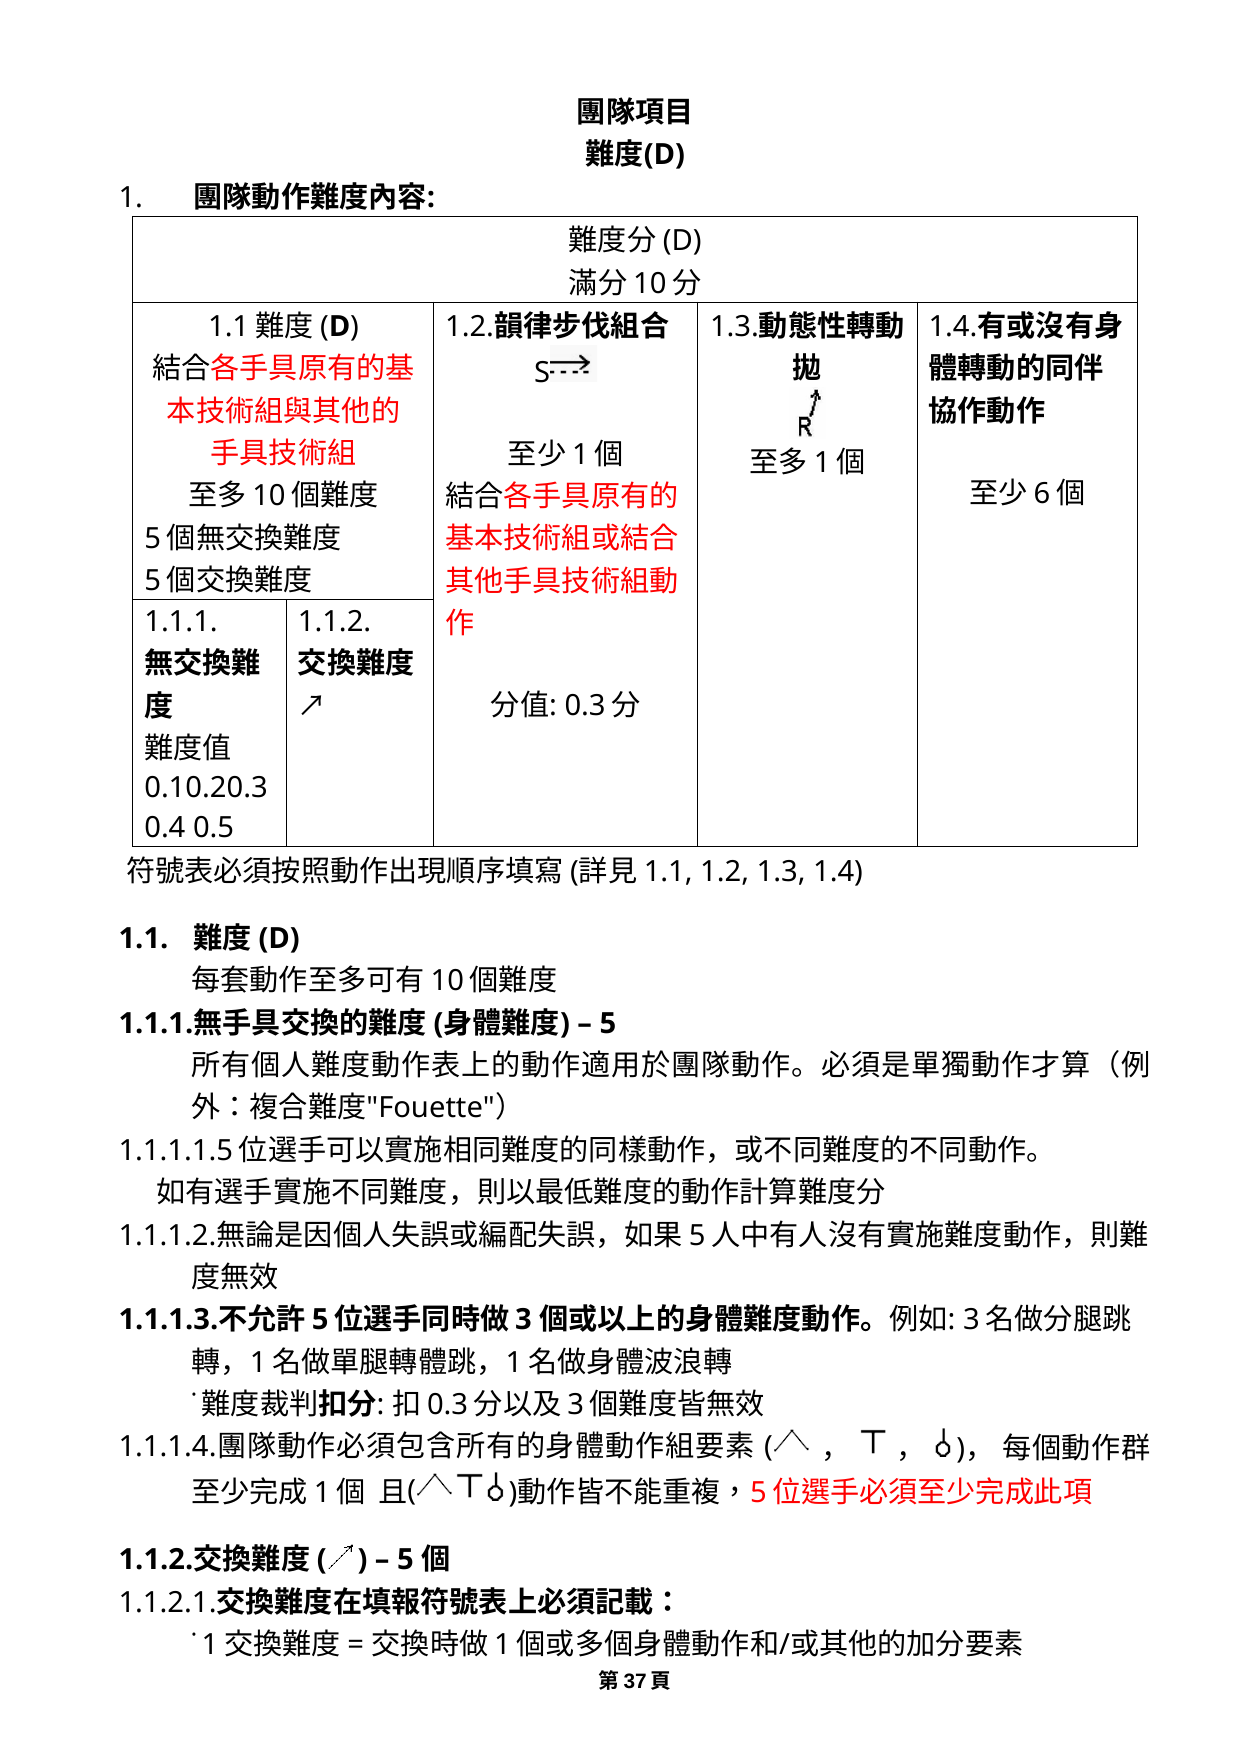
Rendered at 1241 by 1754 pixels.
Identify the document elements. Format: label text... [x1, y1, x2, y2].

text 難度(D) [118, 131, 1152, 173]
text 1.1. 難度 (D) [118, 914, 1152, 957]
table_cell 1.1難度 (D) 結合各手具原有的基本技術組與其他的 手具技術組 至多10個難度 5個無交換難度 5個交換難度 [133, 303, 433, 599]
table_header 難度分 (D) 滿分10分 [133, 217, 1137, 302]
picture [550, 345, 598, 382]
picture [772, 1428, 812, 1457]
picture [858, 1428, 889, 1457]
text 1.1.1.3.不允許5位選手同時做3 個或以上的身體難度動作。例如: 3名做分腿跳轉，1名做單腿轉體跳，1名做身體波浪轉 [118, 1296, 1152, 1381]
list 團隊動作難度內容: [118, 173, 1152, 216]
text 1.1.1.4.團隊動作必須包含所有的身體動作組要素 ( ， ， )， 每個動作群至少完成1個 且()動作皆不能重複，5位選手必須至少完成此項 [118, 1423, 1152, 1511]
table_cell 1.4.有或沒有身體轉動的同伴協作動作 至少6個 [918, 303, 1137, 846]
text 1.1.1.無手具交換的難度 (身體難度) – 5 [118, 999, 1152, 1042]
text ˙ 難度裁判扣分: 扣0.3分以及3個難度皆無效 [191, 1381, 1152, 1423]
picture [415, 1472, 509, 1501]
text ˙ 1交換難度 = 交換時做1個或多個身體動作和/或其他的加分要素 [191, 1621, 1152, 1663]
picture [788, 387, 826, 439]
text 1.1.1.2.無論是因個人失誤或編配失誤，如果5人中有人沒有實施難度動作，則難度無效 [118, 1211, 1152, 1296]
text 團隊項目 [118, 89, 1152, 131]
text 1.1.1.1.5位選手可以實施相同難度的同樣動作，或不同難度的不同動作。 [118, 1126, 1152, 1169]
table_cell 1.2.韻律步伐組合 S 至少1個 結合各手具原有的基本技術組或結合其他手具技術組動作 分值: 0.3分 [434, 303, 697, 846]
text 符號表必須按照動作出現順序填寫 (詳見 1.1, 1.2, 1.3, 1.4) [118, 847, 1152, 889]
picture [933, 1428, 956, 1457]
text 所有個人難度動作表上的動作適用於團隊動作。必須是單獨動作才算（例外：複合難度"Fouette"） [191, 1042, 1152, 1126]
text 如有選手實施不同難度，則以最低難度的動作計算難度分 [118, 1169, 1152, 1211]
text 1.1.2.1.交換難度在填報符號表上必須記載： [118, 1578, 1152, 1621]
text 每套動作至多可有10個難度 [191, 957, 1152, 999]
text 1.1.2.交換難度 () – 5 個 [118, 1536, 1152, 1578]
table_cell 1.1.2. 交換難度↗ [287, 600, 433, 846]
table_cell 1.3.動態性轉動拋 至多1個 [698, 303, 917, 846]
picture [326, 1543, 358, 1570]
table_cell 1.1.1. 無交換難度 難度值 0.10.20.3 0.4 0.5 [133, 600, 286, 846]
